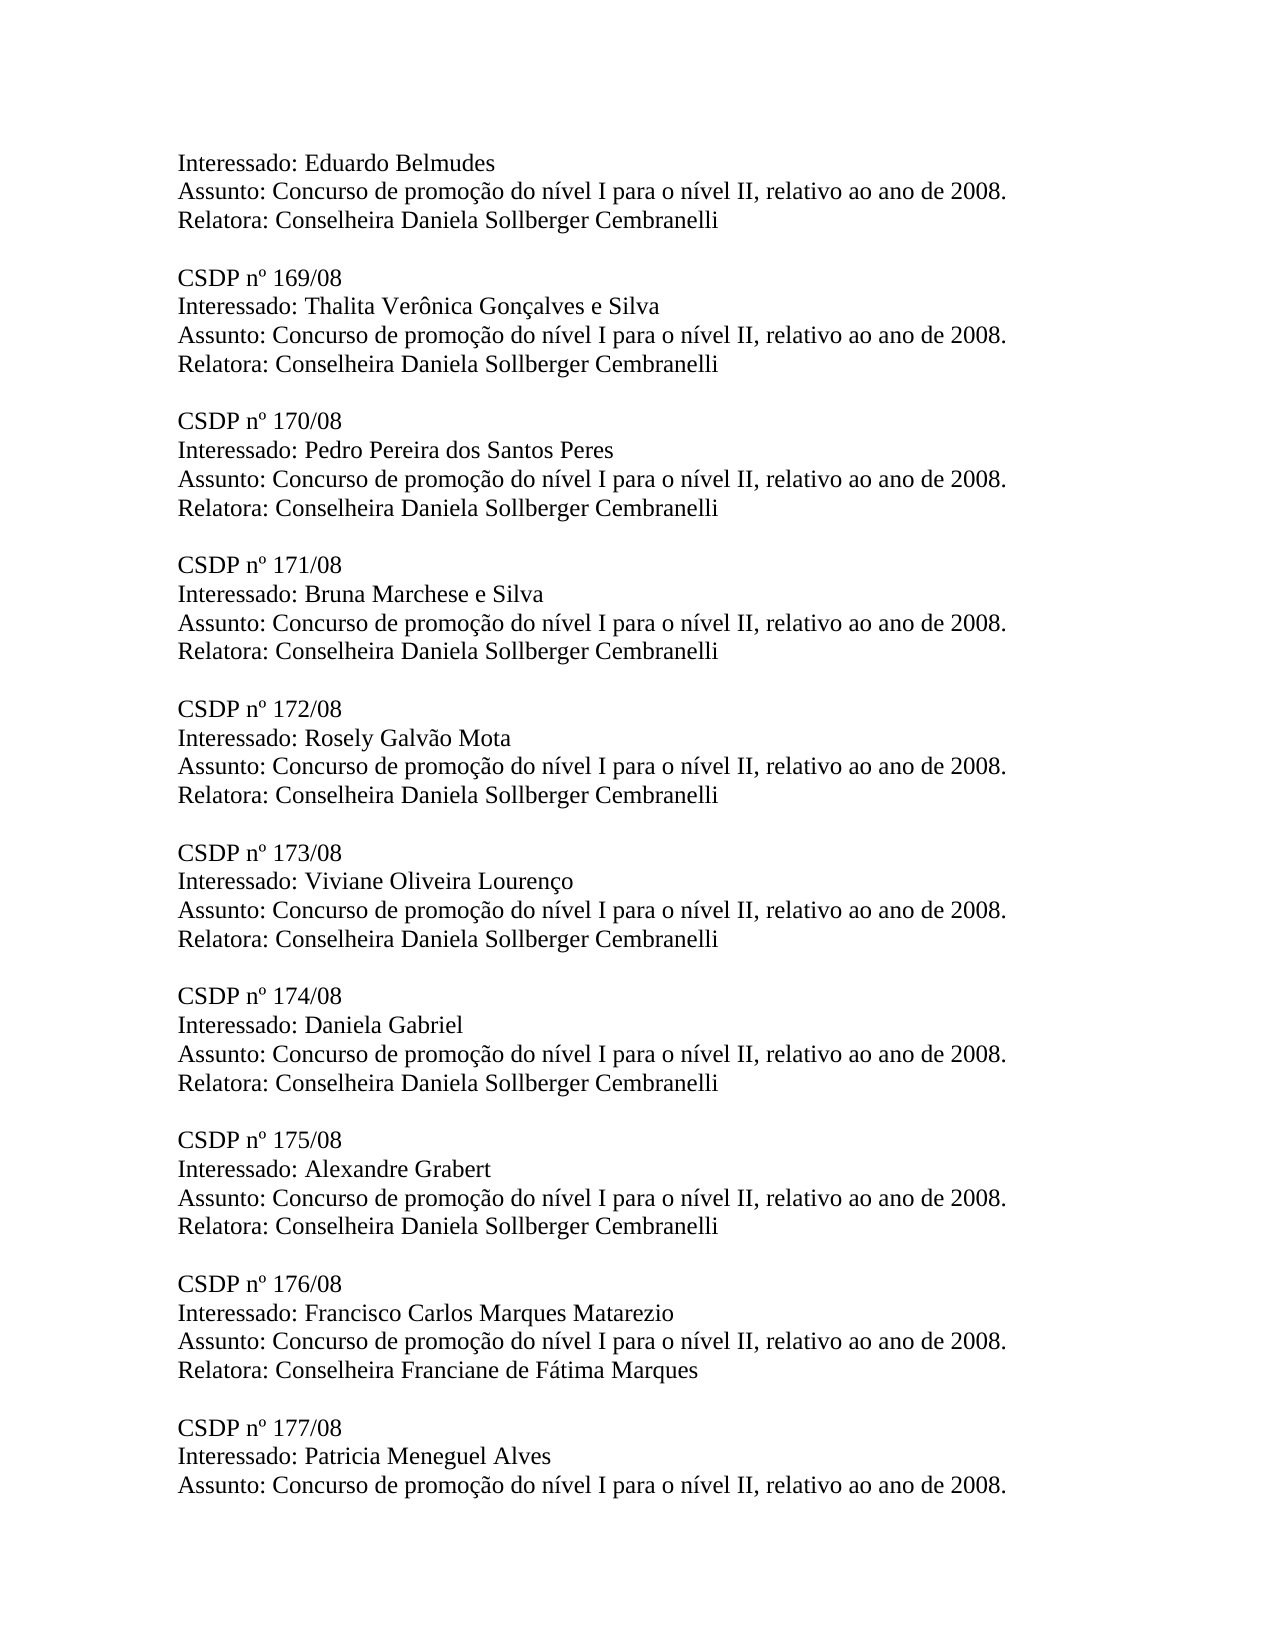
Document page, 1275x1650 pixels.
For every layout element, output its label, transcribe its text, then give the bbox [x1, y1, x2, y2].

text Interessado: Eduardo Belmudes [177, 148, 1098, 176]
text Assunto: Concurso de promoção do nível I para o nível II, relativo ao ano de 2008. [177, 751, 1098, 780]
text Relatora: Conselheira Daniela Sollberger Cembranelli [177, 1068, 1098, 1096]
text Relatora: Conselheira Daniela Sollberger Cembranelli [177, 205, 1098, 234]
text Interessado: Francisco Carlos Marques Matarezio [177, 1298, 1098, 1326]
text CSDP nº 172/08 [177, 694, 1098, 723]
text Assunto: Concurso de promoção do nível I para o nível II, relativo ao ano de 2008. [177, 1183, 1098, 1211]
text CSDP nº 171/08 [177, 550, 1098, 579]
text Relatora: Conselheira Daniela Sollberger Cembranelli [177, 924, 1098, 953]
text Assunto: Concurso de promoção do nível I para o nível II, relativo ao ano de 2008. [177, 320, 1098, 349]
text CSDP nº 170/08 [177, 406, 1098, 435]
text Interessado: Alexandre Grabert [177, 1154, 1098, 1183]
text Relatora: Conselheira Daniela Sollberger Cembranelli [177, 493, 1098, 521]
text Assunto: Concurso de promoção do nível I para o nível II, relativo ao ano de 2008. [177, 464, 1098, 493]
text CSDP nº 173/08 [177, 838, 1098, 866]
text CSDP nº 169/08 [177, 263, 1098, 291]
text Interessado: Thalita Verônica Gonçalves e Silva [177, 291, 1098, 320]
text Relatora: Conselheira Daniela Sollberger Cembranelli [177, 1211, 1098, 1240]
text CSDP nº 176/08 [177, 1269, 1098, 1298]
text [177, 1470, 1098, 1499]
text Interessado: Viviane Oliveira Lourenço [177, 866, 1098, 895]
text Assunto: Concurso de promoção do nível I para o nível II, relativo ao ano de 2008. [177, 1039, 1098, 1068]
text Assunto: Concurso de promoção do nível I para o nível II, relativo ao ano de 2008. [177, 608, 1098, 636]
text Relatora: Conselheira Daniela Sollberger Cembranelli [177, 349, 1098, 378]
text Assunto: Concurso de promoção do nível I para o nível II, relativo ao ano de 2008. [177, 1326, 1098, 1355]
text CSDP nº 174/08 [177, 981, 1098, 1010]
text Interessado: Pedro Pereira dos Santos Peres [177, 435, 1098, 464]
text Interessado: Bruna Marchese e Silva [177, 579, 1098, 608]
text Assunto: Concurso de promoção do nível I para o nível II, relativo ao ano de 2008. [177, 895, 1098, 924]
text Interessado: Rosely Galvão Mota [177, 723, 1098, 751]
text Relatora: Conselheira Daniela Sollberger Cembranelli [177, 780, 1098, 809]
text Interessado: Patricia Meneguel Alves [177, 1441, 1098, 1470]
text Interessado: Daniela Gabriel [177, 1010, 1098, 1039]
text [177, 176, 1098, 205]
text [177, 1355, 1098, 1384]
text Relatora: Conselheira Daniela Sollberger Cembranelli [177, 636, 1098, 665]
text CSDP nº 177/08 [177, 1413, 1098, 1441]
text CSDP nº 175/08 [177, 1125, 1098, 1154]
